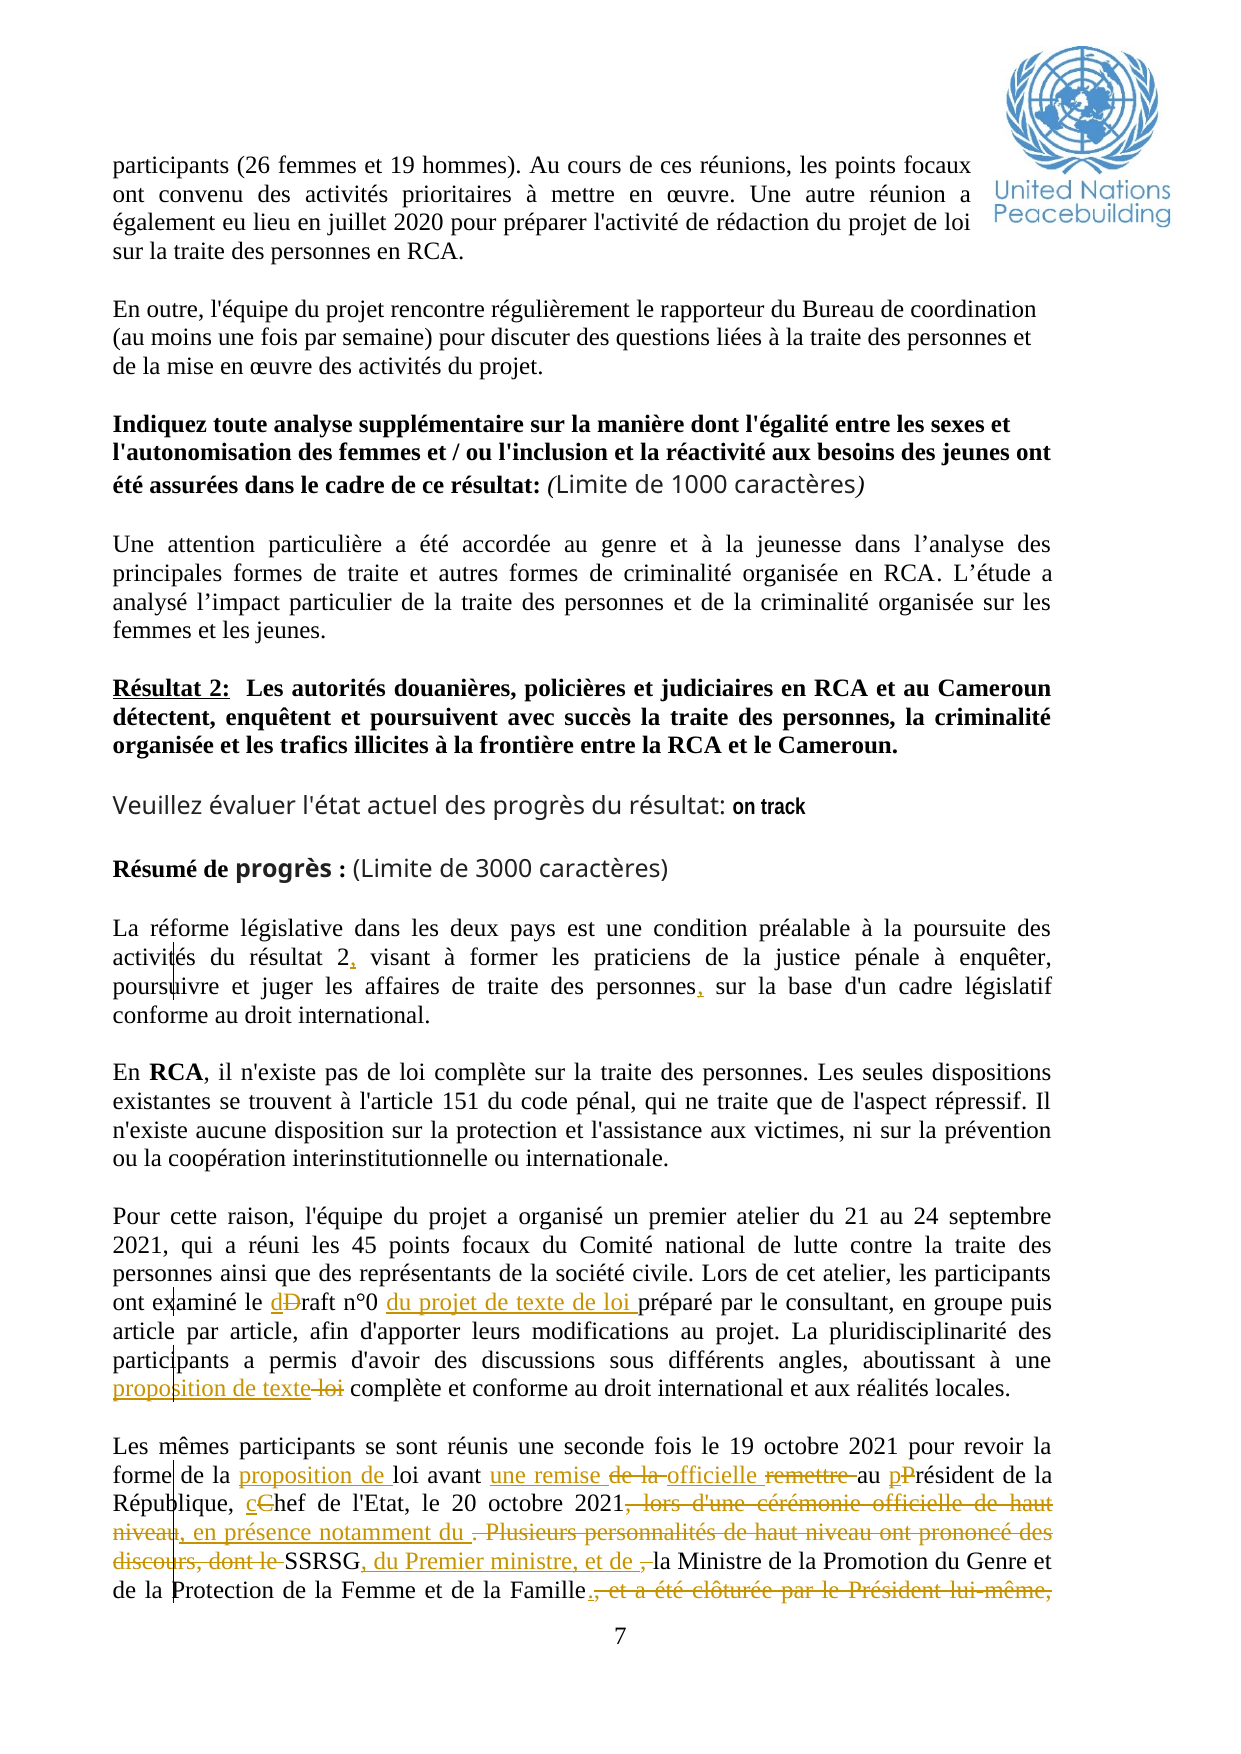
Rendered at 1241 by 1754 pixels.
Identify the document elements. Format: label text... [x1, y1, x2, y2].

text Veuillez évaluer l'état actuel des progrès du résultat: [112, 788, 1053, 822]
text Résultat 2: Les autorités douanières, policières et judiciaires en RCA et au Cameroun détectent, enquêtent et poursuivent avec succès la traite des personnes, la criminalité organisée et les trafics illicites à la frontière entre la RCA et le Cameroun. [112, 673, 1053, 759]
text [112, 150, 1053, 265]
text En RCA, il n'existe pas de loi complète sur la traite des personnes. Les seules dispositions existantes se trouvent à l'article 151 du code pénal, qui ne traite que de l'aspect répressif. Il n'existe aucune disposition sur la protection et l'assistance aux victimes, ni sur la prévention ou la coopération interinstitutionnelle ou internationale. [112, 1057, 1053, 1172]
text En outre, l'équipe du projet rencontre régulièrement le rapporteur du Bureau de coordination (au moins une fois par semaine) pour discuter des questions liées à la traite des personnes et de la mise en œuvre des activités du projet. [112, 294, 1053, 380]
picture [991, 46, 1173, 231]
text Pour cette raison, l'équipe du projet a organisé un premier atelier du 21 au 24 septembre 2021, qui a réuni les 45 points focaux du Comité national de lutte contre la traite des personnes ainsi que des représentants de la société civile. Lors de cet atelier, les participants ont examiné le raft n°0 préparé par le consultant, en groupe puis article par article, afin d'apporter leurs modifications au projet. La pluridisciplinarité des participants a permis d'avoir des discussions sous différents angles, aboutissant à une complète et conforme au droit international et aux réalités locales. [112, 1201, 1053, 1402]
text Indiquez toute analyse supplémentaire sur la manière dont l'égalité entre les sexes et l'autonomisation des femmes et / ou l'inclusion et la réactivité aux besoins des jeunes ont été assurées dans le cadre de ce résultat: (Limite de 1000 caractères) [112, 409, 1053, 500]
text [112, 1431, 1053, 1603]
text La réforme législative dans les deux pays est une condition préalable à la poursuite des activités du résultat 2 visant à former les praticiens de la justice pénale à enquêter, poursuivre et juger les affaires de traite des personnes sur la base d'un cadre législatif conforme au droit international. [112, 913, 1053, 1028]
text Une attention particulière a été accordée au genre et à la jeunesse dans l’analyse des principales formes de traite et autres formes de criminalité organisée en RCA. L’étude a analysé l’impact particulier de la traite des personnes et de la criminalité organisée sur les femmes et les jeunes. [112, 529, 1053, 644]
text Résumé de progrès : (Limite de 3000 caractères) [112, 851, 1053, 885]
